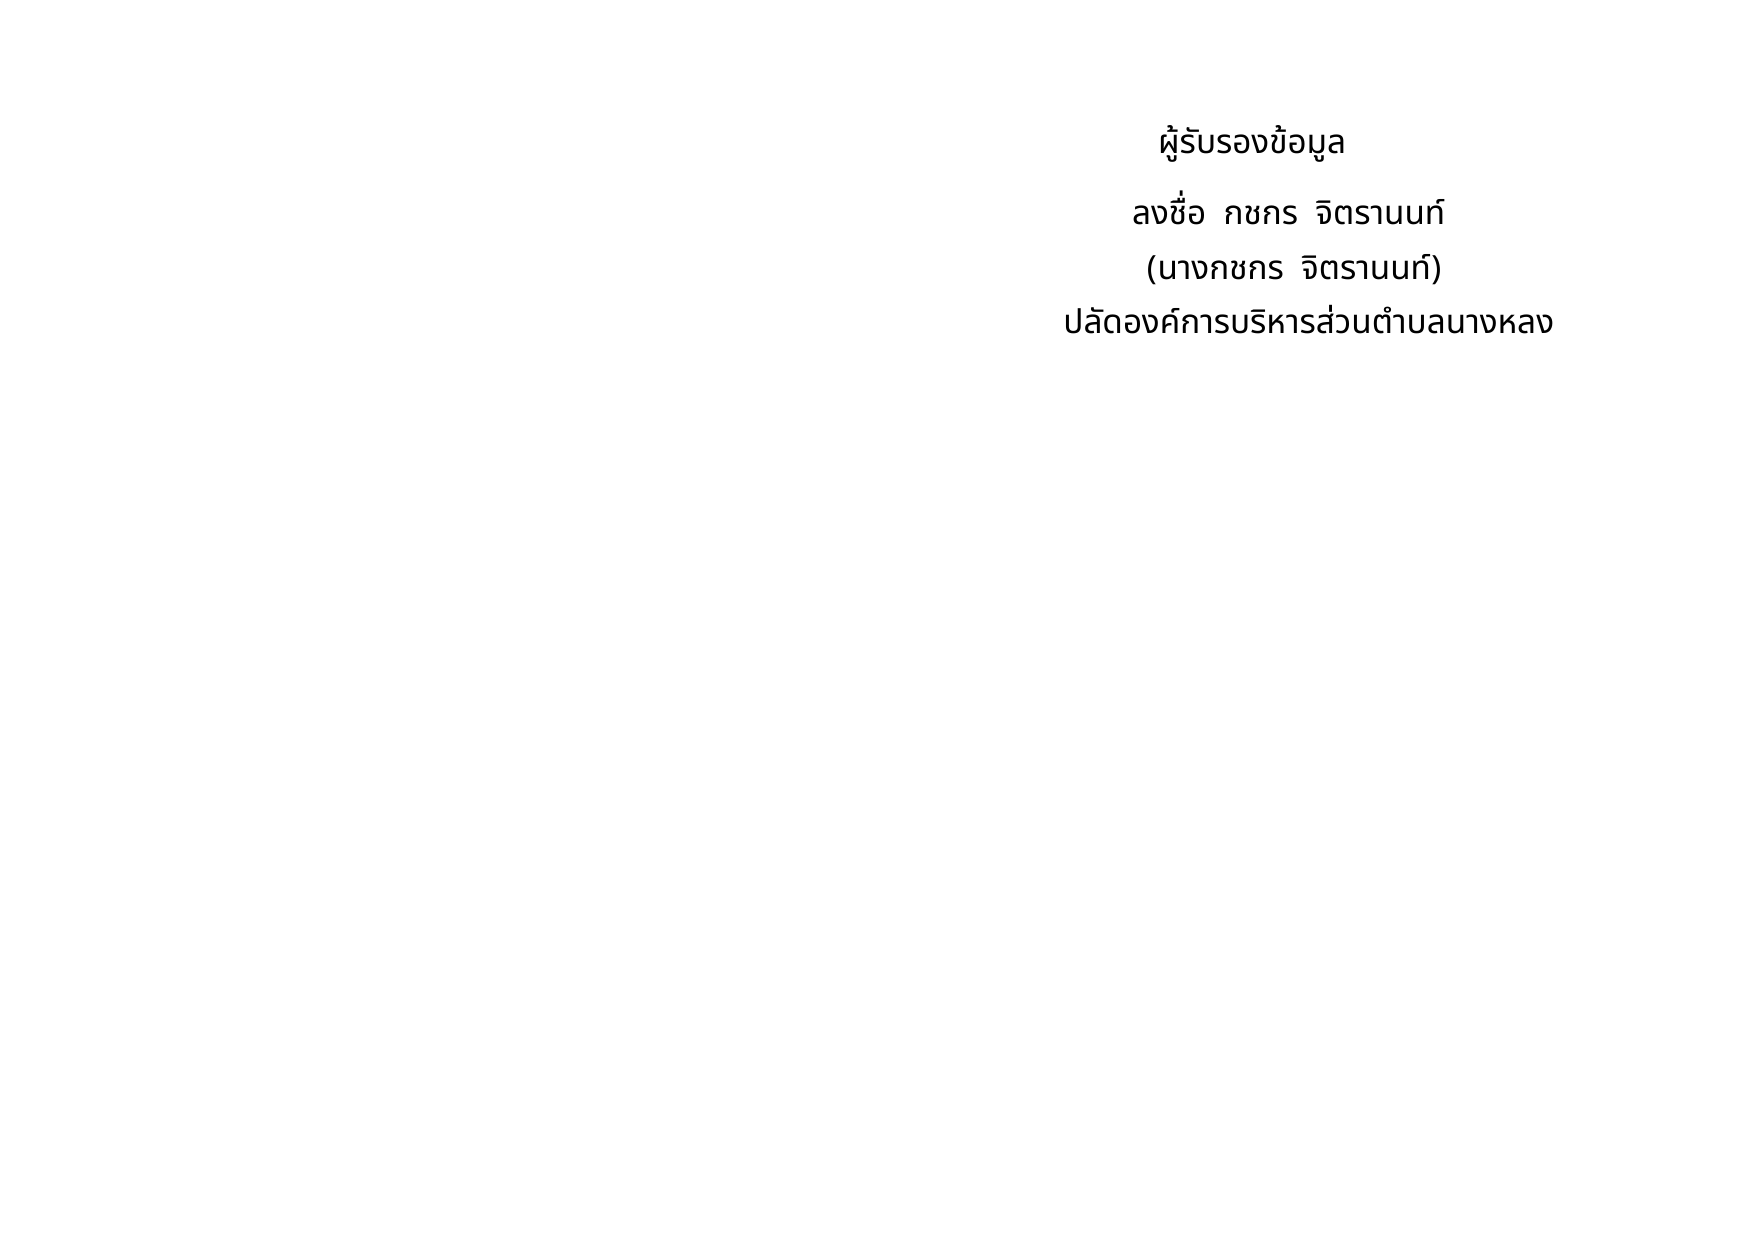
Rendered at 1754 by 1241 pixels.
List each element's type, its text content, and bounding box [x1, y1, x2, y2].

text ปลัดองค์การบริหารส่วนตำบลนางหลง [150, 298, 1604, 349]
text ลงชื่อ กชกร จิตรานนท์ [150, 189, 1604, 240]
text (นางกชกร จิตรานนท์) [150, 244, 1604, 294]
text ผู้รับรองข้อมูล [150, 118, 1604, 169]
